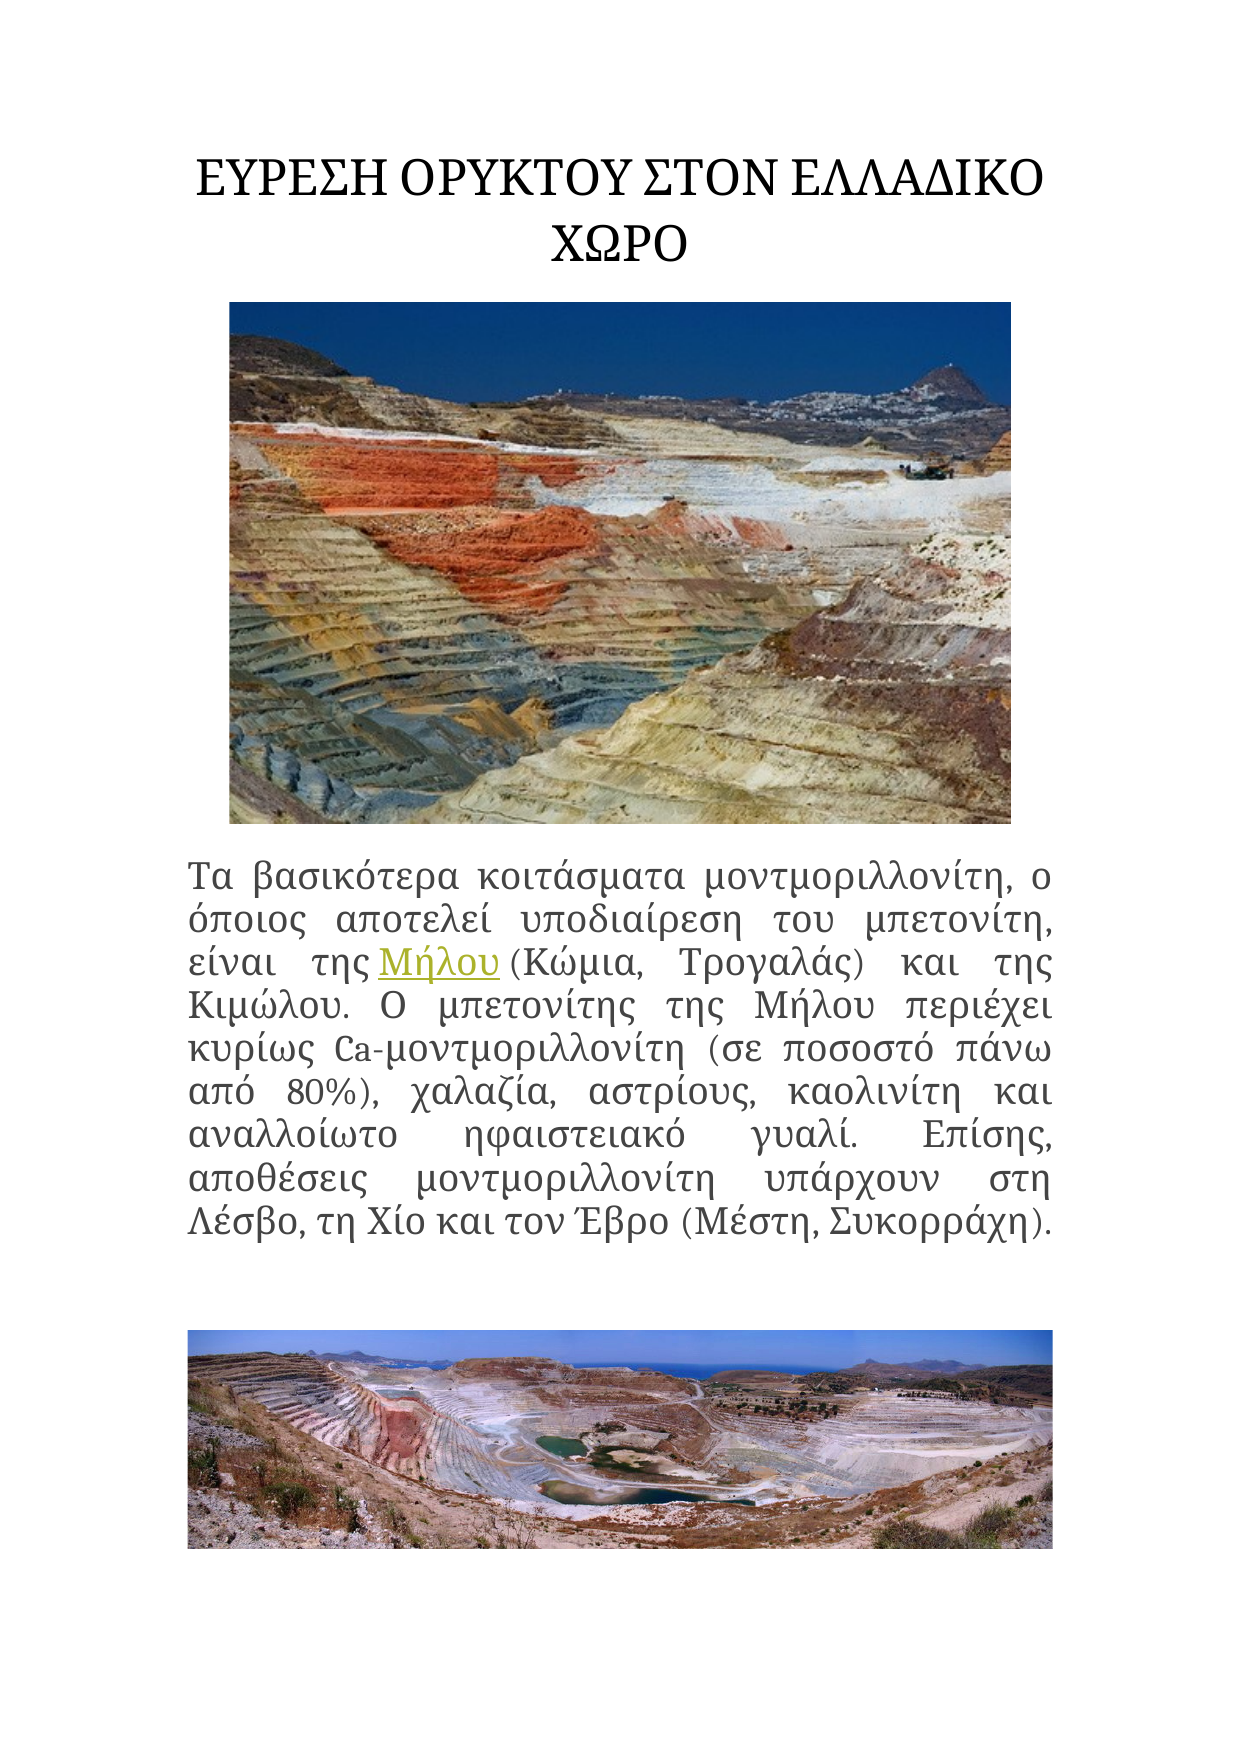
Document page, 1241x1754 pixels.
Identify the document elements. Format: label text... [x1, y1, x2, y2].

text ΕΥΡΕΣΗ ΟΡΥΚΤΟΥ ΣΤΟΝ ΕΛΛΑΔΙΚΟ ΧΩΡΟ [187, 150, 1053, 273]
text Τα βασικότερα κοιτάσματα μοντμοριλλονίτη, ο όποιος αποτελεί υποδιαίρεση του μπετονίτη, είναι της Μήλου (Κώμια, Τρογαλάς) και της Κιμώλου. Ο μπετονίτης της Μήλου περιέχει κυρίως Ca-μοντμοριλλονίτη (σε ποσοστό πάνω από 80%), χαλαζία, αστρίους, καολινίτη και αναλλοίωτο ηφαιστειακό γυαλί. Επίσης, αποθέσεις μοντμοριλλονίτη υπάρχουν στη Λέσβο, τη Χίο και τον Έβρο (Μέστη, Συκορράχη). [187, 855, 1053, 1272]
picture [229, 302, 1011, 824]
picture [187, 1330, 1053, 1549]
